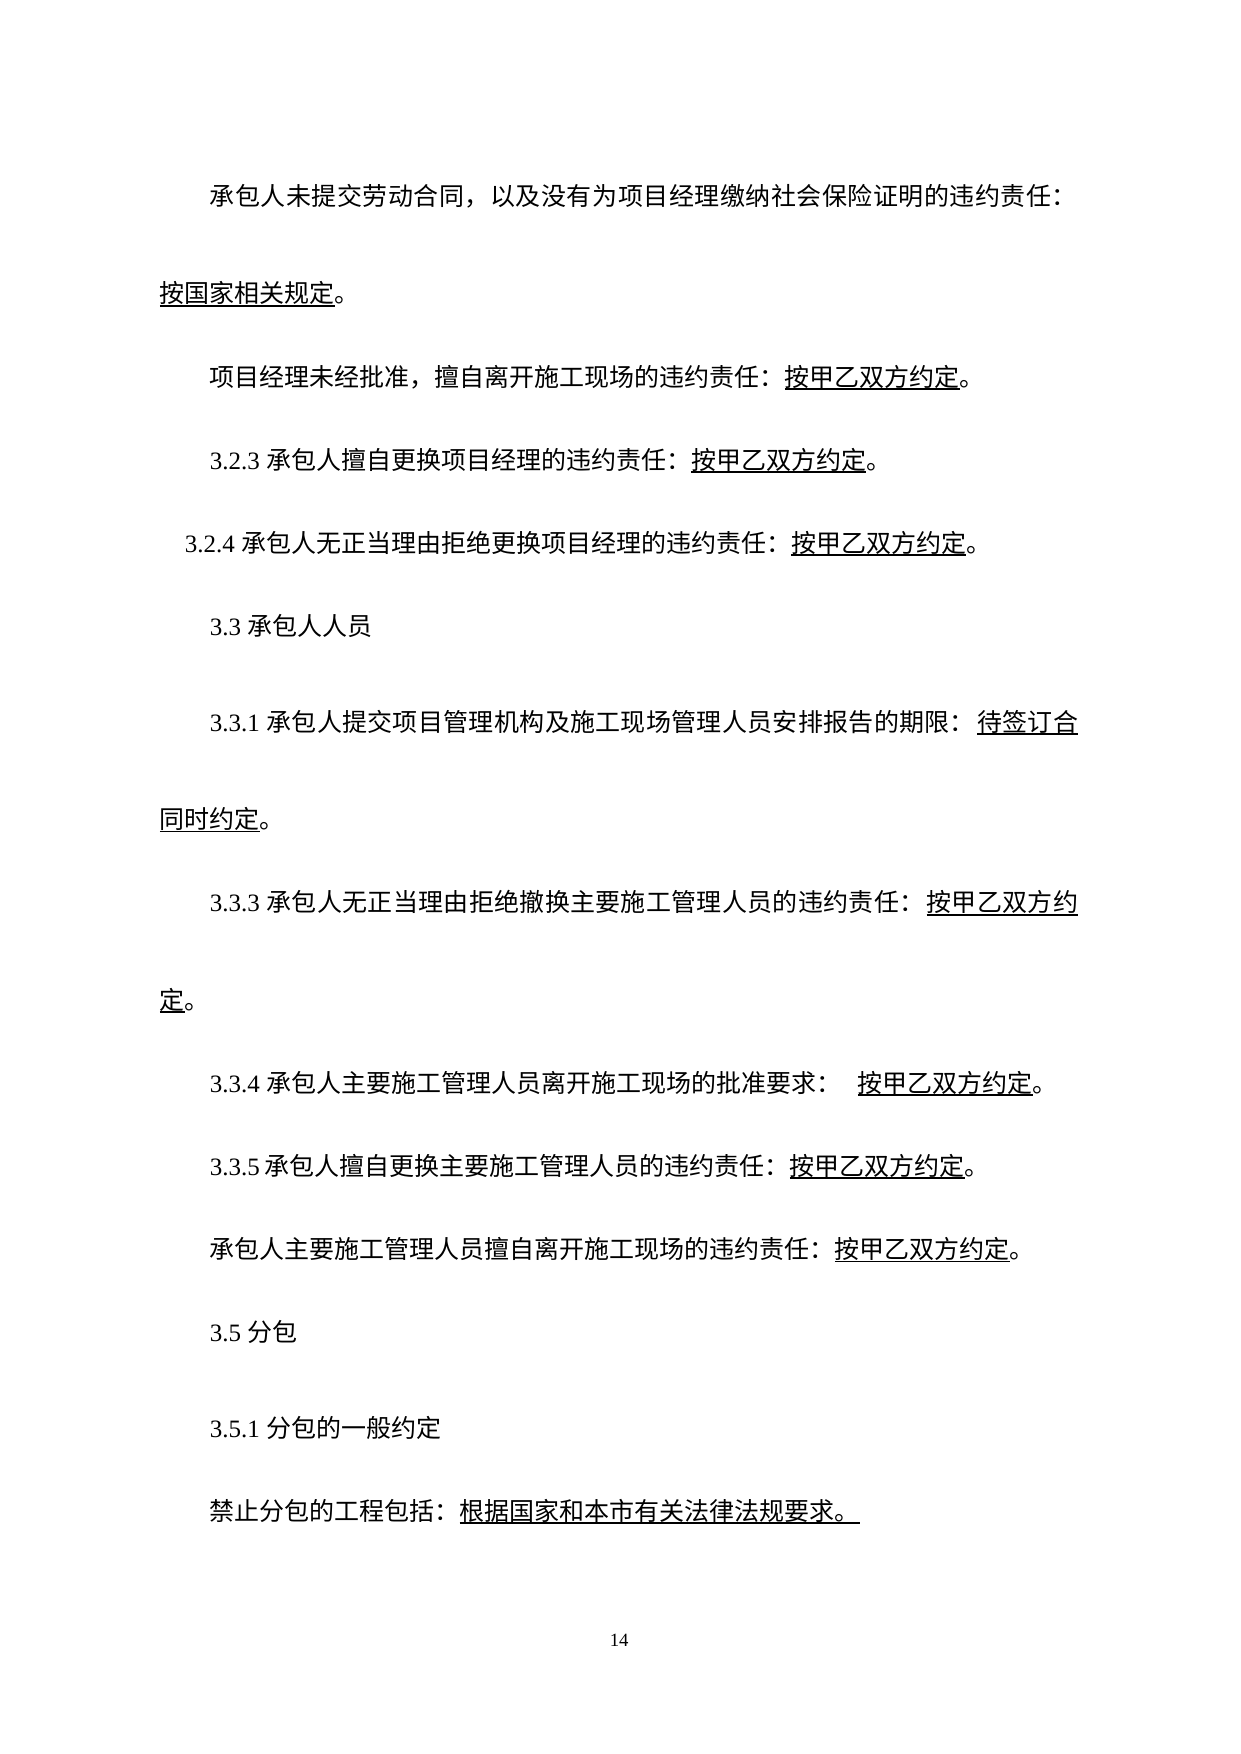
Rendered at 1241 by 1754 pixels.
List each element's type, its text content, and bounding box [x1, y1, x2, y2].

text 3.3 承包人人员 [159, 592, 1078, 657]
text 3.5 分包 [159, 1298, 1078, 1363]
text 3.3.5承包人擅自更换主要施工管理人员的违约责任：按甲乙双方约定。 [159, 1132, 1078, 1197]
text 3.3.3 承包人无正当理由拒绝撤换主要施工管理人员的违约责任：按甲乙双方约定。 [159, 868, 1078, 1031]
text 3.2.4 承包人无正当理由拒绝更换项目经理的违约责任：按甲乙双方约定。 [159, 509, 1078, 574]
text 3.3.4 承包人主要施工管理人员离开施工现场的批准要求： 按甲乙双方约定。 [159, 1049, 1078, 1114]
text 承包人主要施工管理人员擅自离开施工现场的违约责任：按甲乙双方约定。 [159, 1215, 1078, 1280]
text 项目经理未经批准，擅自离开施工现场的违约责任：按甲乙双方约定。 [159, 343, 1078, 408]
text 3.5.1 分包的一般约定 [159, 1394, 1078, 1459]
text 禁止分包的工程包括：根据国家和本市有关法律法规要求。 [159, 1477, 1078, 1542]
text 承包人未提交劳动合同，以及没有为项目经理缴纳社会保险证明的违约责任：按国家相关规定。 [159, 162, 1078, 324]
text 3.2.3 承包人擅自更换项目经理的违约责任：按甲乙双方约定。 [159, 426, 1078, 491]
text 3.3.1 承包人提交项目管理机构及施工现场管理人员安排报告的期限：待签订合同时约定。 [159, 688, 1078, 850]
